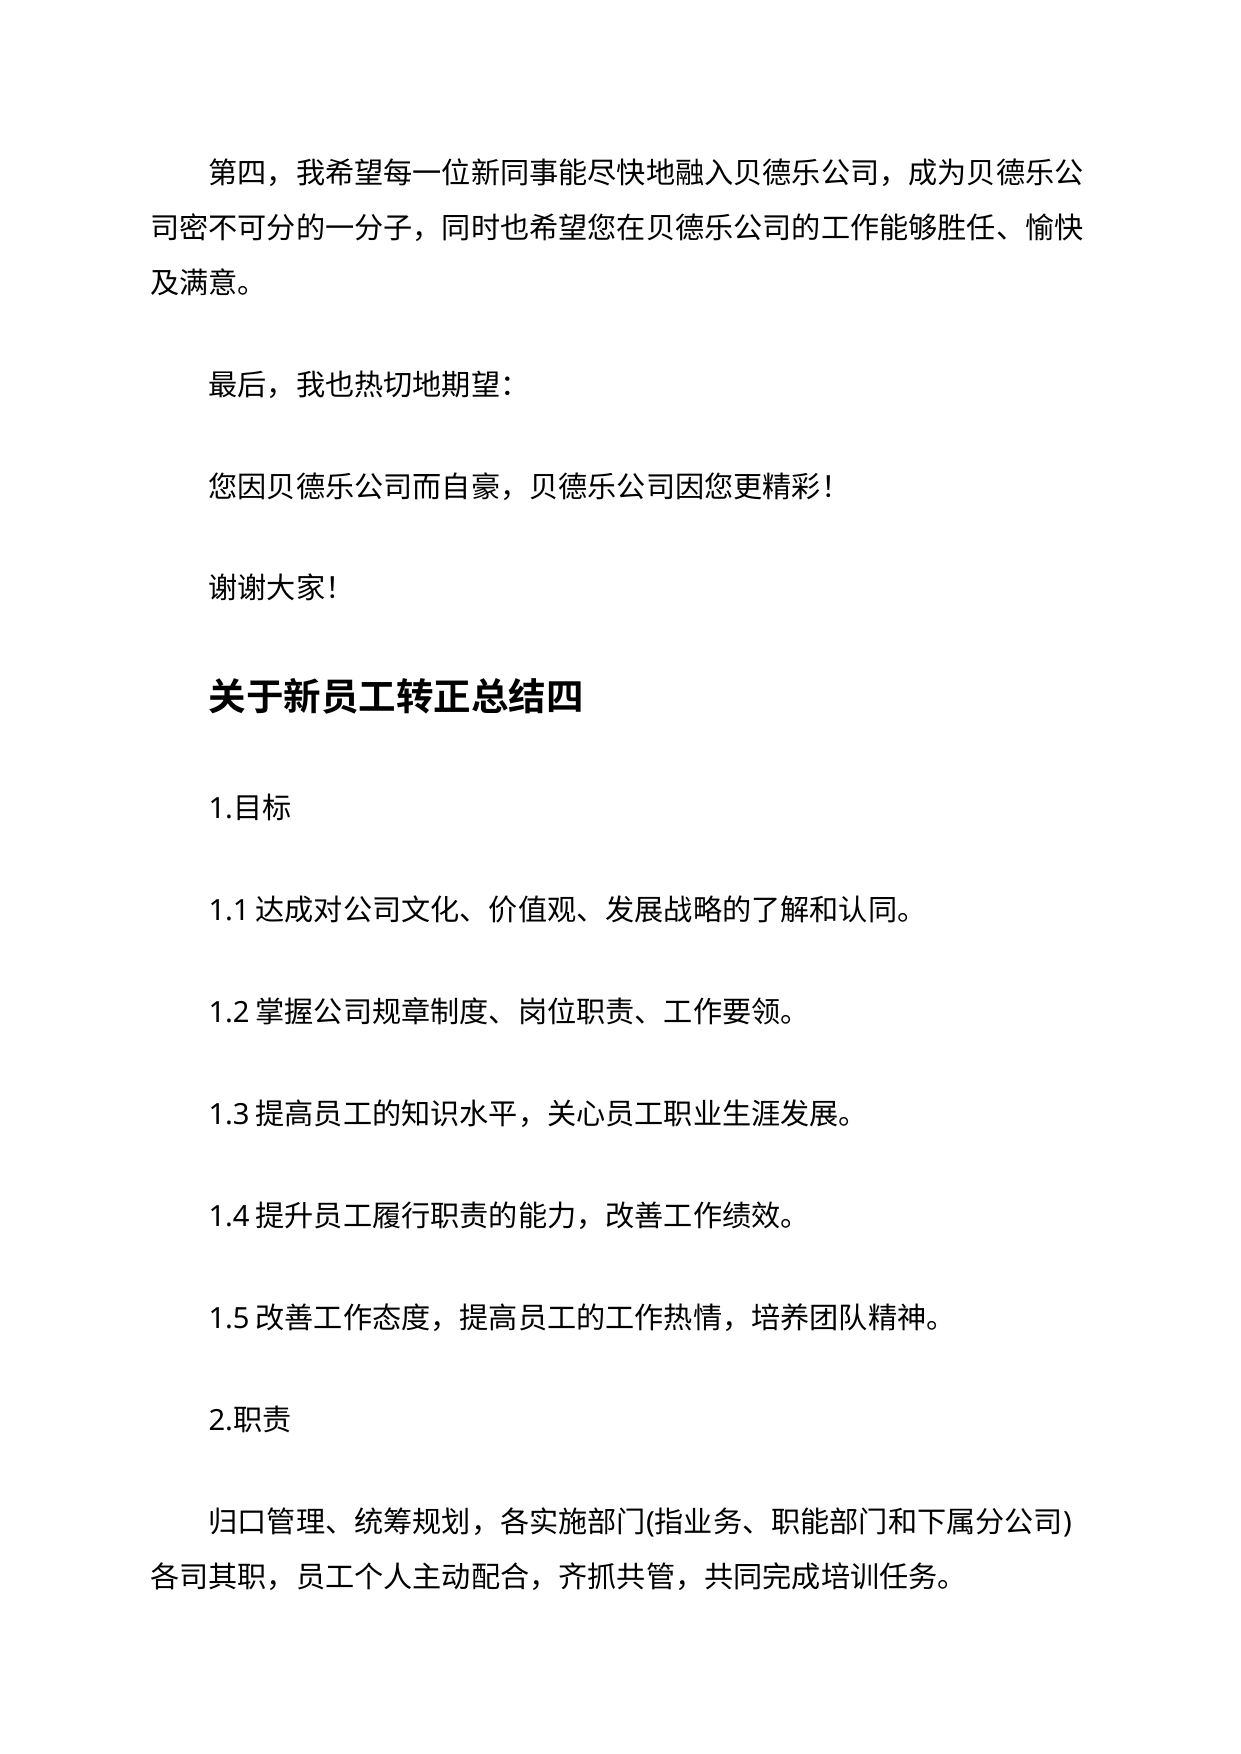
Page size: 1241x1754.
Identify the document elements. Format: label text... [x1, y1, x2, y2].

text 第四，我希望每一位新同事能尽快地融入贝德乐公司，成为贝德乐公司密不可分的一分子，同时也希望您在贝德乐公司的工作能够胜任、愉快及满意。 [150, 150, 1090, 302]
text 1.4提升员工履行职责的能力，改善工作绩效。 [150, 1192, 1090, 1234]
text 最后，我也热切地期望： [150, 362, 1090, 404]
text 谢谢大家！ [150, 565, 1090, 607]
text 您因贝德乐公司而自豪，贝德乐公司因您更精彩！ [150, 463, 1090, 506]
text 关于新员工转正总结四 [150, 667, 1090, 721]
text 2.职责 [150, 1396, 1090, 1438]
text 归口管理、统筹规划，各实施部门(指业务、职能部门和下属分公司)各司其职，员工个人主动配合，齐抓共管，共同完成培训任务。 [150, 1498, 1090, 1595]
text 1.目标 [150, 784, 1090, 827]
text 1.1达成对公司文化、价值观、发展战略的了解和认同。 [150, 886, 1090, 929]
text 1.2掌握公司规章制度、岗位职责、工作要领。 [150, 988, 1090, 1031]
text 1.5改善工作态度，提高员工的工作热情，培养团队精神。 [150, 1294, 1090, 1337]
text 1.3提高员工的知识水平，关心员工职业生涯发展。 [150, 1090, 1090, 1133]
